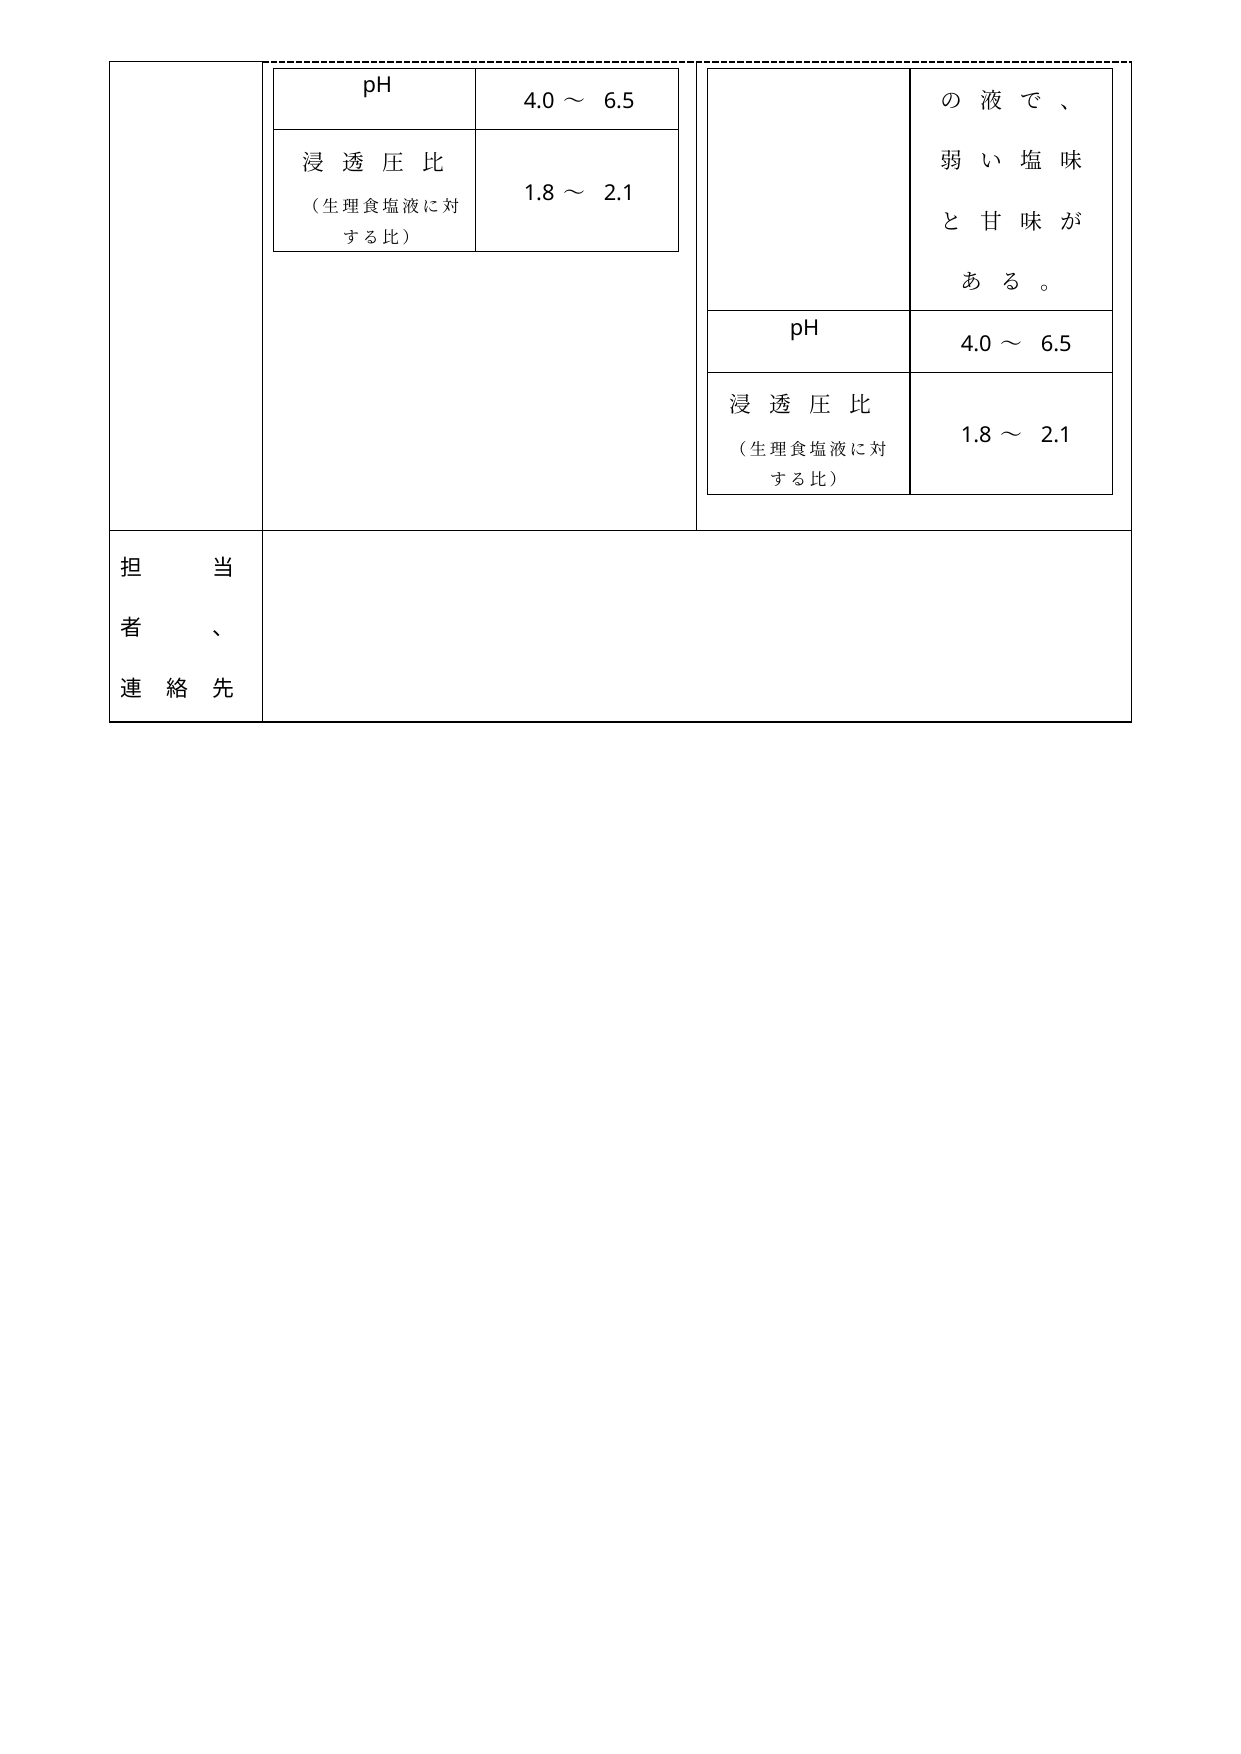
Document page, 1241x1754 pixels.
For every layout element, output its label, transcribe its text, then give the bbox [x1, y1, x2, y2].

table_cell 担当者、 連絡先 [110, 531, 262, 721]
table_cell [697, 61, 1131, 530]
table_cell [263, 531, 1131, 721]
table_cell [263, 61, 696, 530]
